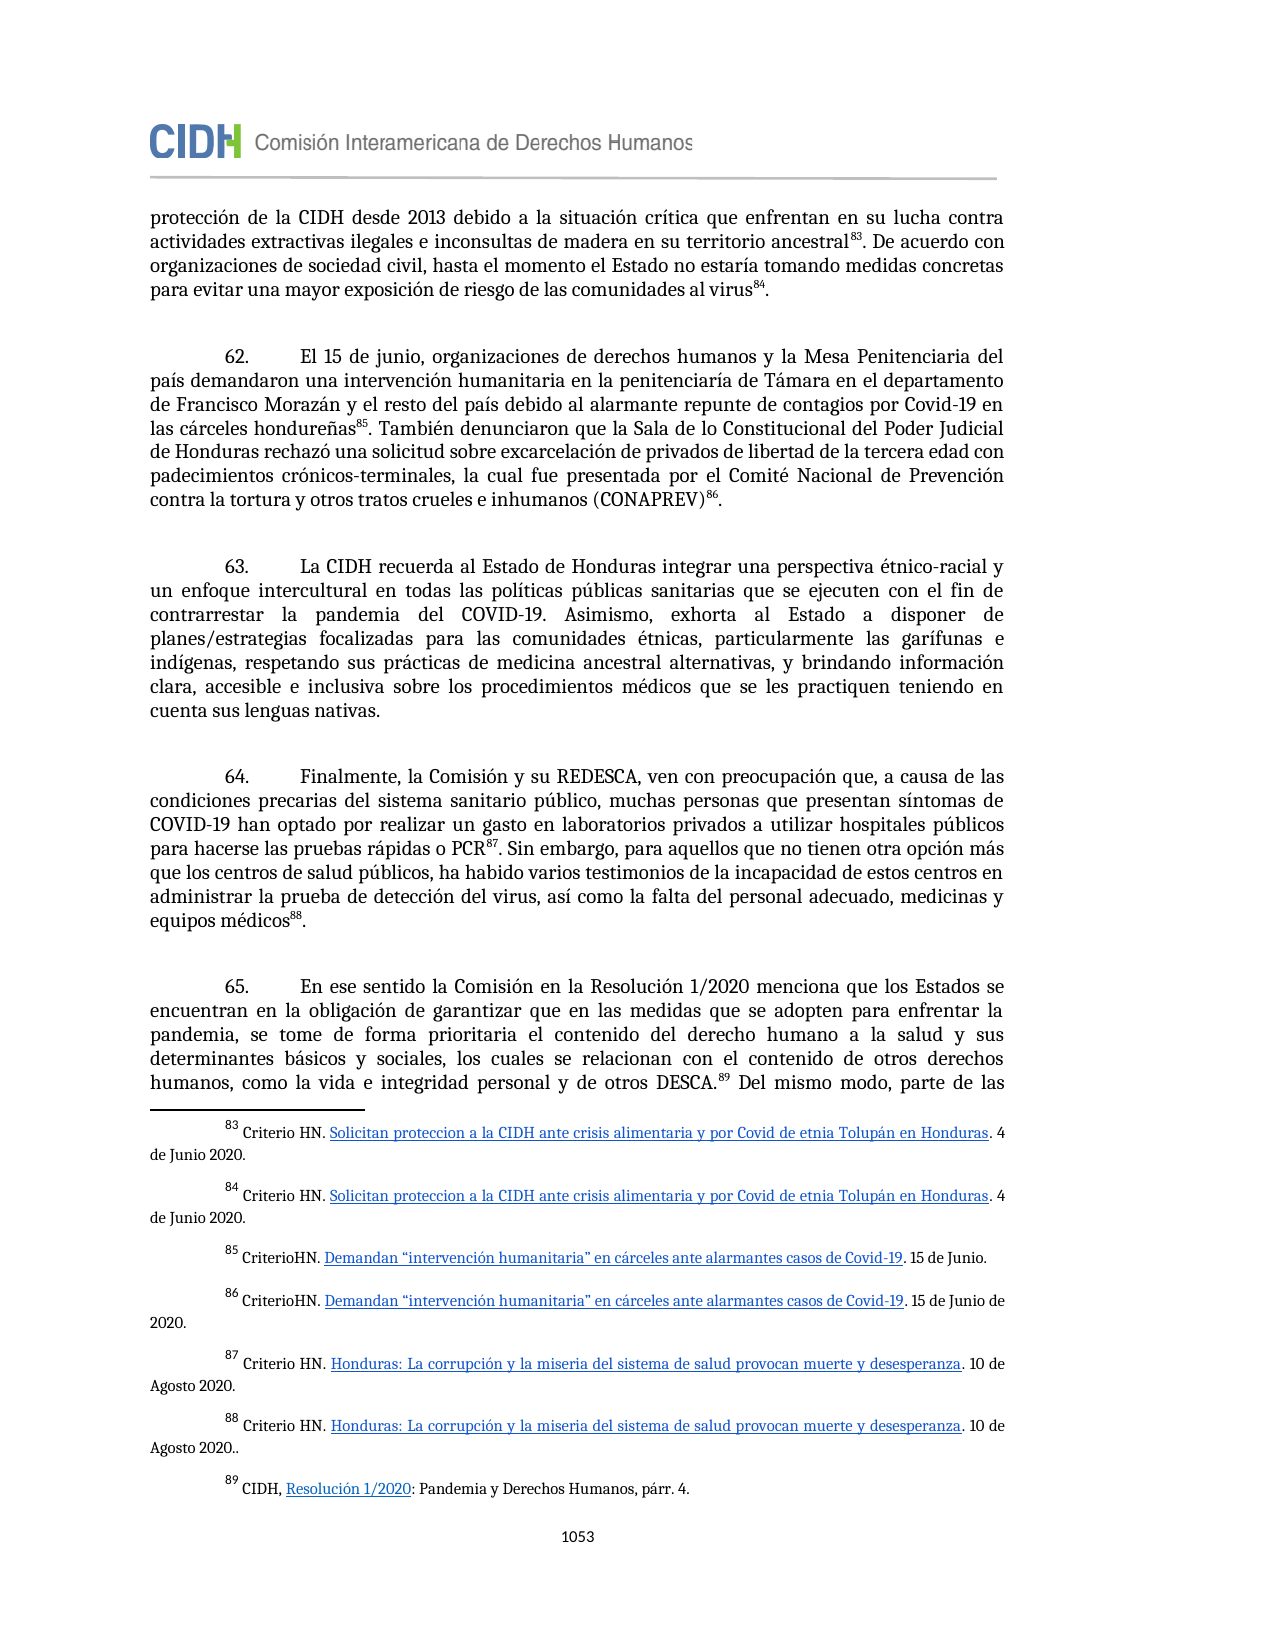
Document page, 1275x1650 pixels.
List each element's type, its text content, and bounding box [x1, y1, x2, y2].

list Para la Comisión y su REDESCA, también es importante recalcar que, en el marco de la pandemia, las comunidades indígenas del país experimentaron un impacto diferenciado que tiene incidencia directa en las condiciones de accesibilidad y otras garantías básicas en la protección efectiva de su derecho a la salud. La falta de una efectiva cobertura médica en los territorios indígenas puede generar graves afectaciones adicionales en la vida, integridad y salud de las personas. Por ejemplo, en el territorio de la Tribu San Francisco Locomapa, sólo hay un centro de atención médica rural, el cual se encuentra bastante alejado de donde viven las personas de esta comunidad, e incluso no contaría con el necesario abastecimiento de medicamentos, y tampoco cuenta con suficiente personal. Esta comunidad en particular fue otorgada medidas cautelares de protección de la CIDH desde 2013 debido a la situación crítica que enfrentan en su lucha contra actividades extractivas ilegales e inconsultas de madera en su territorio ancestral. De acuerdo con organizaciones de sociedad civil, hasta el momento el Estado no estaría tomando medidas concretas para evitar una mayor exposición de riesgo de las comunidades al virus. [150, 206, 1005, 302]
list La CIDH recuerda al Estado de Honduras integrar una perspectiva étnico-racial y un enfoque intercultural en todas las políticas públicas sanitarias que se ejecuten con el fin de contrarrestar la pandemia del COVID-19. Asimismo, exhorta al Estado a disponer de planes/estrategias focalizadas para las comunidades étnicas, particularmente las garífunas e indígenas, respetando sus prácticas de medicina ancestral alternativas, y brindando información clara, accesible e inclusiva sobre los procedimientos médicos que se les practiquen teniendo en cuenta sus lenguas nativas. [150, 554, 1005, 722]
list En ese sentido la Comisión en la Resolución 1/2020 menciona que los Estados se encuentran en la obligación de garantizar que en las medidas que se adopten para enfrentar la pandemia, se tome de forma prioritaria el contenido del derecho humano a la salud y sus determinantes básicos y sociales, los cuales se relacionan con el contenido de otros derechos humanos, como la vida e integridad personal y de otros DESCA. Del mismo modo, parte de las obligaciones que los Estados asumen en el marco del Sistema Interamericano, en relación con los DESCA se vincula a su obligación de utilizar hasta el máximo de los recursos disponible, entendiendo a estos recursos como en su totalidad y no solamente los destinados para el sector de la salud. De igual manera, la Comisión y su REDESCA recuerdan que dentro de los mecanismos de financiación disponibles para el Estado se encuentra la posibilidad de buscar fondos a través de la cooperación internacional, ya sea con entidades de financiación multilateral, con organizaciones no gubernamentales o con otros Estados. En especial estos espacios deben propiciar particularmente la plena participación de los grupos y sectores más afectados por la pandemia, la sociedad civil, Instituciones Nacionales de Derechos Humanos, la academia y personas expertas o entidades especializadas en DESCA, salud pública y global, o derecho al desarrollo, entre otros. En este sentido la Comisión y su REDESCA miran a esta recomendación con un cumplimiento parcial, entendiendo que todavía existen algunos desafíos en la completa financiación de los servicios de salud que permitan que efectivamente se garantice un acceso universal a los mismos. [150, 975, 1005, 1095]
list El 15 de junio, organizaciones de derechos humanos y la Mesa Penitenciaria del país demandaron una intervención humanitaria en la penitenciaría de Támara en el departamento de Francisco Morazán y el resto del país debido al alarmante repunte de contagios por Covid-19 en las cárceles hondureñas. También denunciaron que la Sala de lo Constitucional del Poder Judicial de Honduras rechazó una solicitud sobre excarcelación de privados de libertad de la tercera edad con padecimientos crónicos-terminales, la cual fue presentada por el Comité Nacional de Prevención contra la tortura y otros tratos crueles e inhumanos (CONAPREV). [150, 344, 1005, 512]
list Finalmente, la Comisión y su REDESCA, ven con preocupación que, a causa de las condiciones precarias del sistema sanitario público, muchas personas que presentan síntomas de COVID-19 han optado por realizar un gasto en laboratorios privados a utilizar hospitales públicos para hacerse las pruebas rápidas o PCR. Sin embargo, para aquellos que no tienen otra opción más que los centros de salud públicos, ha habido varios testimonios de la incapacidad de estos centros en administrar la prueba de detección del virus, así como la falta del personal adecuado, medicinas y equipos médicos. [150, 765, 1005, 932]
